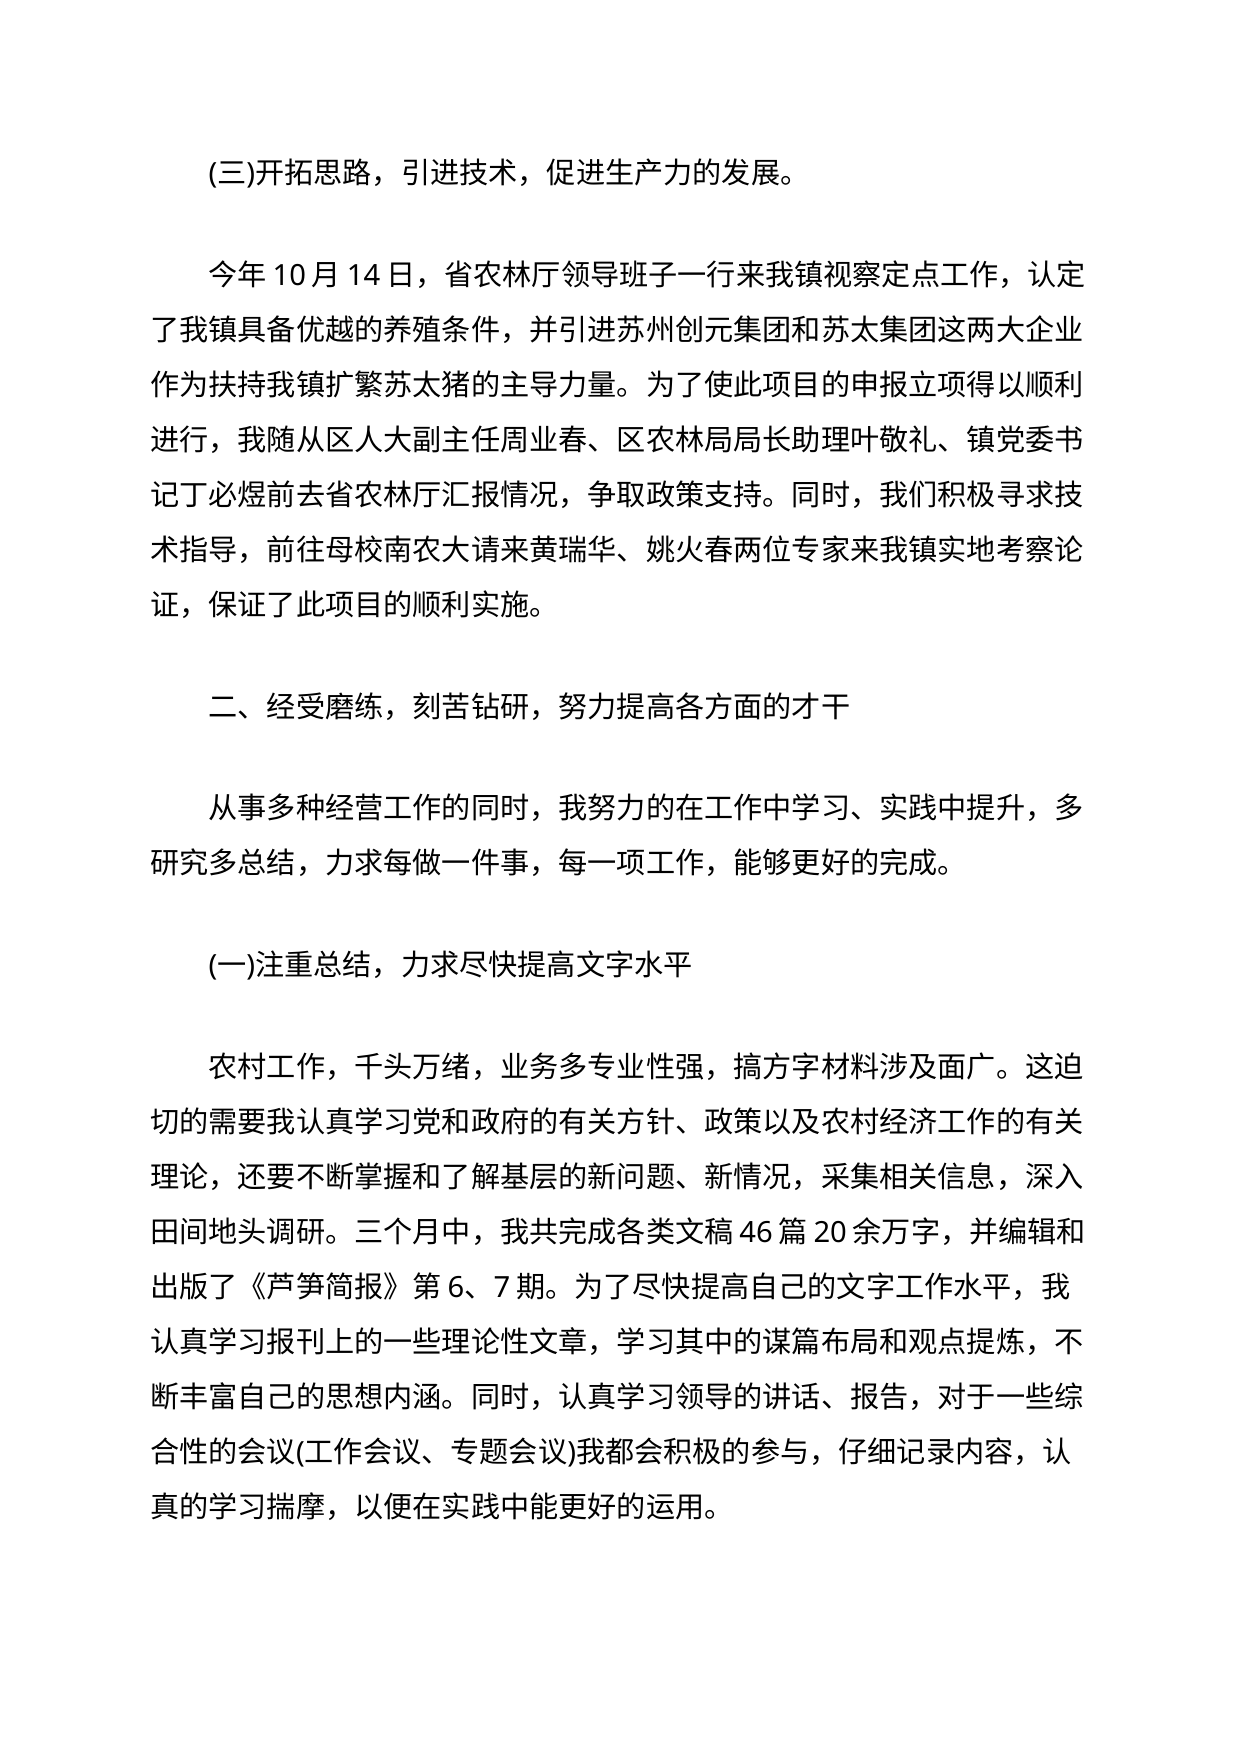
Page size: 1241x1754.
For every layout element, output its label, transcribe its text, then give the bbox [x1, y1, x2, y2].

text 二、经受磨练，刻苦钻研，努力提高各方面的才干 [150, 683, 1090, 726]
text (三)开拓思路，引进技术，促进生产力的发展。 [150, 150, 1090, 192]
text 农村工作，千头万绪，业务多专业性强，搞方字材料涉及面广。这迫切的需要我认真学习党和政府的有关方针、政策以及农村经济工作的有关理论，还要不断掌握和了解基层的新问题、新情况，采集相关信息，深入田间地头调研。三个月中，我共完成各类文稿46篇20余万字，并编辑和出版了《芦笋简报》第6、7期。为了尽快提高自己的文字工作水平，我认真学习报刊上的一些理论性文章，学习其中的谋篇布局和观点提炼，不断丰富自己的思想内涵。同时，认真学习领导的讲话、报告，对于一些综合性的会议(工作会议、专题会议)我都会积极的参与，仔细记录内容，认真的学习揣摩，以便在实践中能更好的运用。 [150, 1044, 1090, 1525]
text 今年10月14日，省农林厅领导班子一行来我镇视察定点工作，认定了我镇具备优越的养殖条件，并引进苏州创元集团和苏太集团这两大企业作为扶持我镇扩繁苏太猪的主导力量。为了使此项目的申报立项得以顺利进行，我随从区人大副主任周业春、区农林局局长助理叶敬礼、镇党委书记丁必煜前去省农林厅汇报情况，争取政策支持。同时，我们积极寻求技术指导，前往母校南农大请来黄瑞华、姚火春两位专家来我镇实地考察论证，保证了此项目的顺利实施。 [150, 252, 1090, 624]
text 从事多种经营工作的同时，我努力的在工作中学习、实践中提升，多研究多总结，力求每做一件事，每一项工作，能够更好的完成。 [150, 785, 1090, 882]
text (一)注重总结，力求尽快提高文字水平 [150, 942, 1090, 984]
